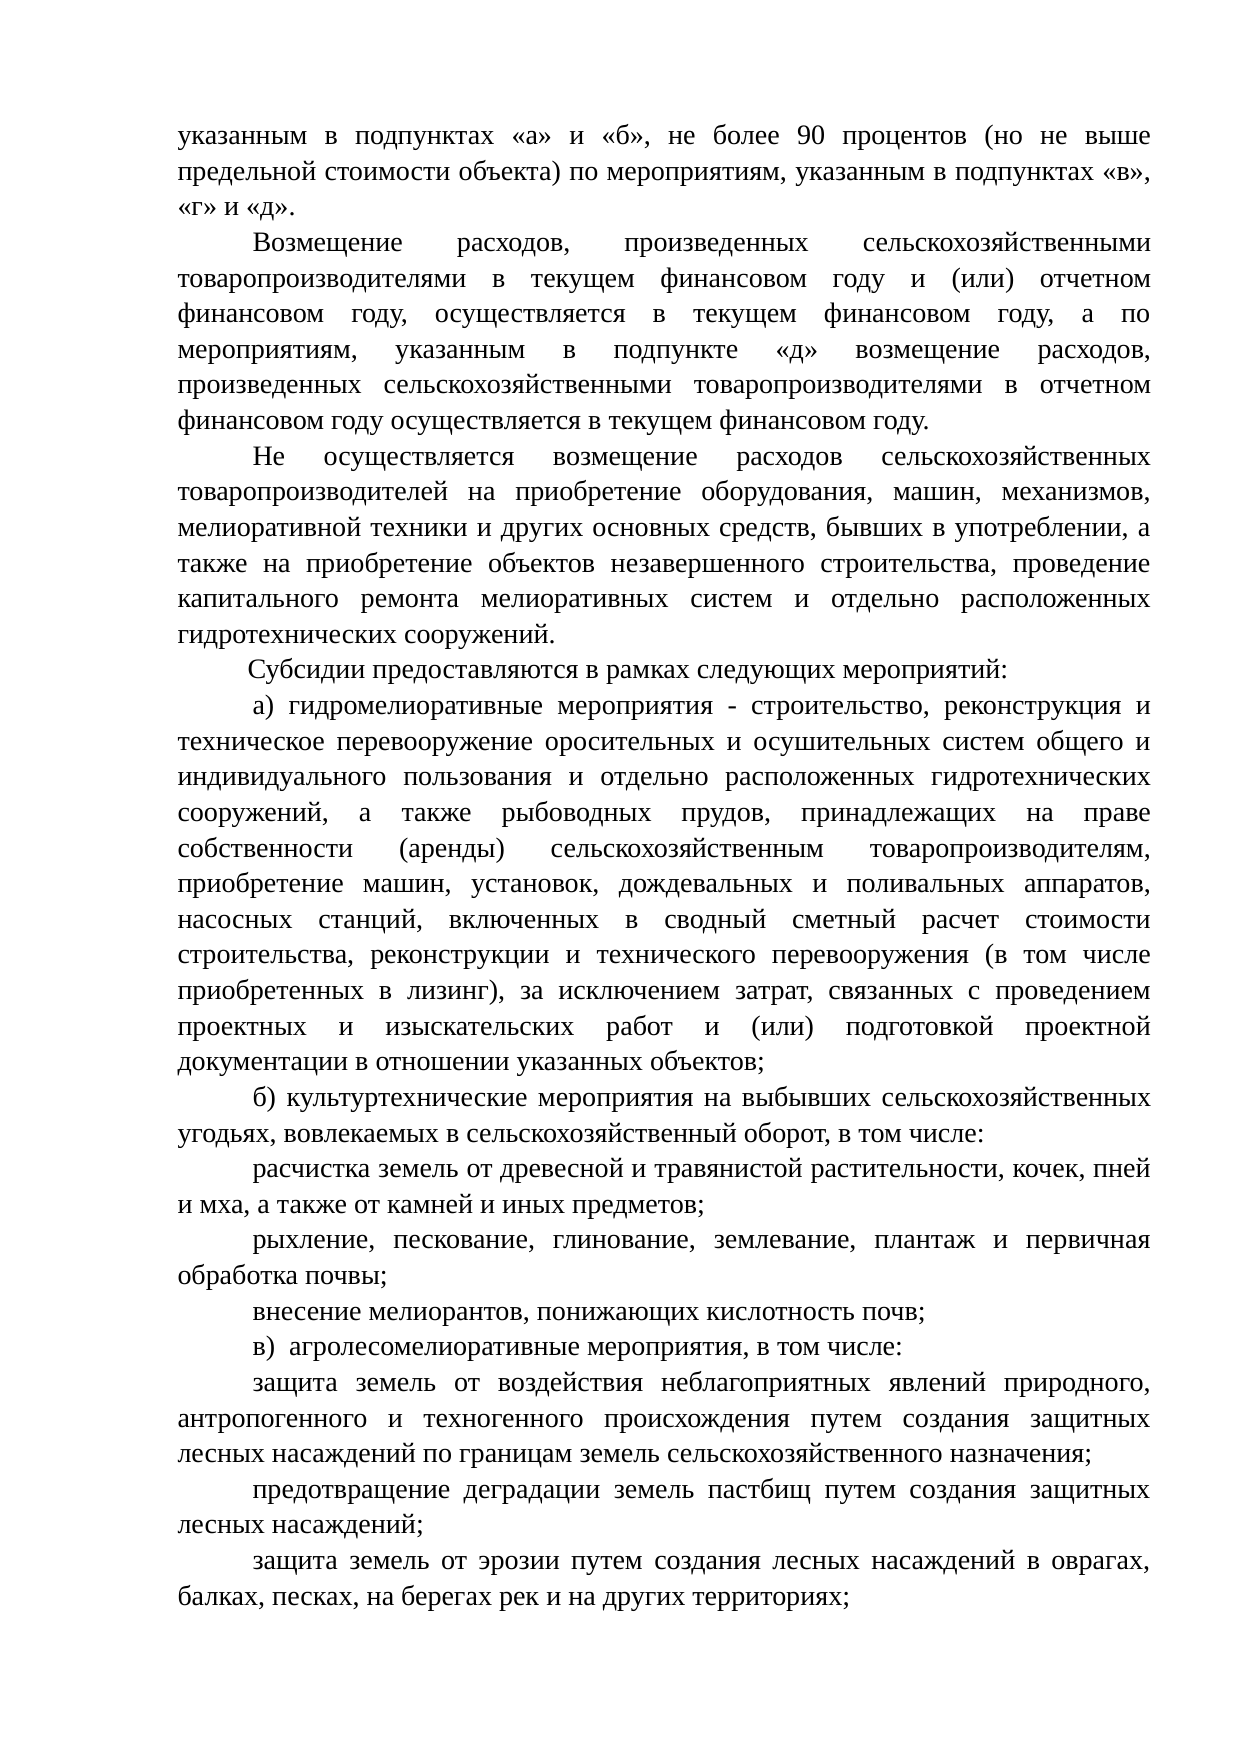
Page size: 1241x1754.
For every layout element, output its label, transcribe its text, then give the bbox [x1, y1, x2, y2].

text в) агролесомелиоративные мероприятия, в том числе: [177, 1329, 1152, 1362]
text предотвращение деградации земель пастбищ путем создания защитных лесных насаждений; [177, 1472, 1152, 1540]
text Субсидии предоставляются в рамках следующих мероприятий: [177, 652, 1152, 685]
text защита земель от эрозии путем создания лесных насаждений в оврагах, балках, песках, на берегах рек и на других территориях; [177, 1543, 1152, 1611]
text Возмещение расходов, произведенных сельскохозяйственными товаропроизводителями в текущем финансовом году и (или) отчетном финансовом году, осуществляется в текущем финансовом году, а по мероприятиям, указанным в подпункте «д» возмещение расходов, произведенных сельскохозяйственными товаропроизводителями в отчетном финансовом году осуществляется в текущем финансовом году. [177, 225, 1152, 436]
text внесение мелиорантов, понижающих кислотность почв; [177, 1294, 1152, 1326]
text а) гидромелиоративные мероприятия - строительство, реконструкция и техническое перевооружение оросительных и осушительных систем общего и индивидуального пользования и отдельно расположенных гидротехнических сооружений, а также рыбоводных прудов, принадлежащих на праве собственности (аренды) сельскохозяйственным товаропроизводителям, приобретение машин, установок, дождевальных и поливальных аппаратов, насосных станций, включенных в сводный сметный расчет стоимости строительства, реконструкции и технического перевооружения (в том числе приобретенных в лизинг), за исключением затрат, связанных с проведением проектных и изыскательских работ и (или) подготовкой проектной документации в отношении указанных объектов; [177, 688, 1152, 1077]
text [177, 118, 1152, 222]
text защита земель от воздействия неблагоприятных явлений природного, антропогенного и техногенного происхождения путем создания защитных лесных насаждений по границам земель сельскохозяйственного назначения; [177, 1365, 1152, 1469]
text рыхление, пескование, глинование, землевание, плантаж и первичная обработка почвы; [177, 1222, 1152, 1291]
text Не осуществляется возмещение расходов сельскохозяйственных товаропроизводителей на приобретение оборудования, машин, механизмов, мелиоративной техники и других основных средств, бывших в употреблении, а также на приобретение объектов незавершенного строительства, проведение капитального ремонта мелиоративных систем и отдельно расположенных гидротехнических сооружений. [177, 439, 1152, 649]
text б) культуртехнические мероприятия на выбывших сельскохозяйственных угодьях, вовлекаемых в сельскохозяйственный оборот, в том числе: [177, 1080, 1152, 1148]
text расчистка земель от древесной и травянистой растительности, кочек, пней и мха, а также от камней и иных предметов; [177, 1151, 1152, 1219]
